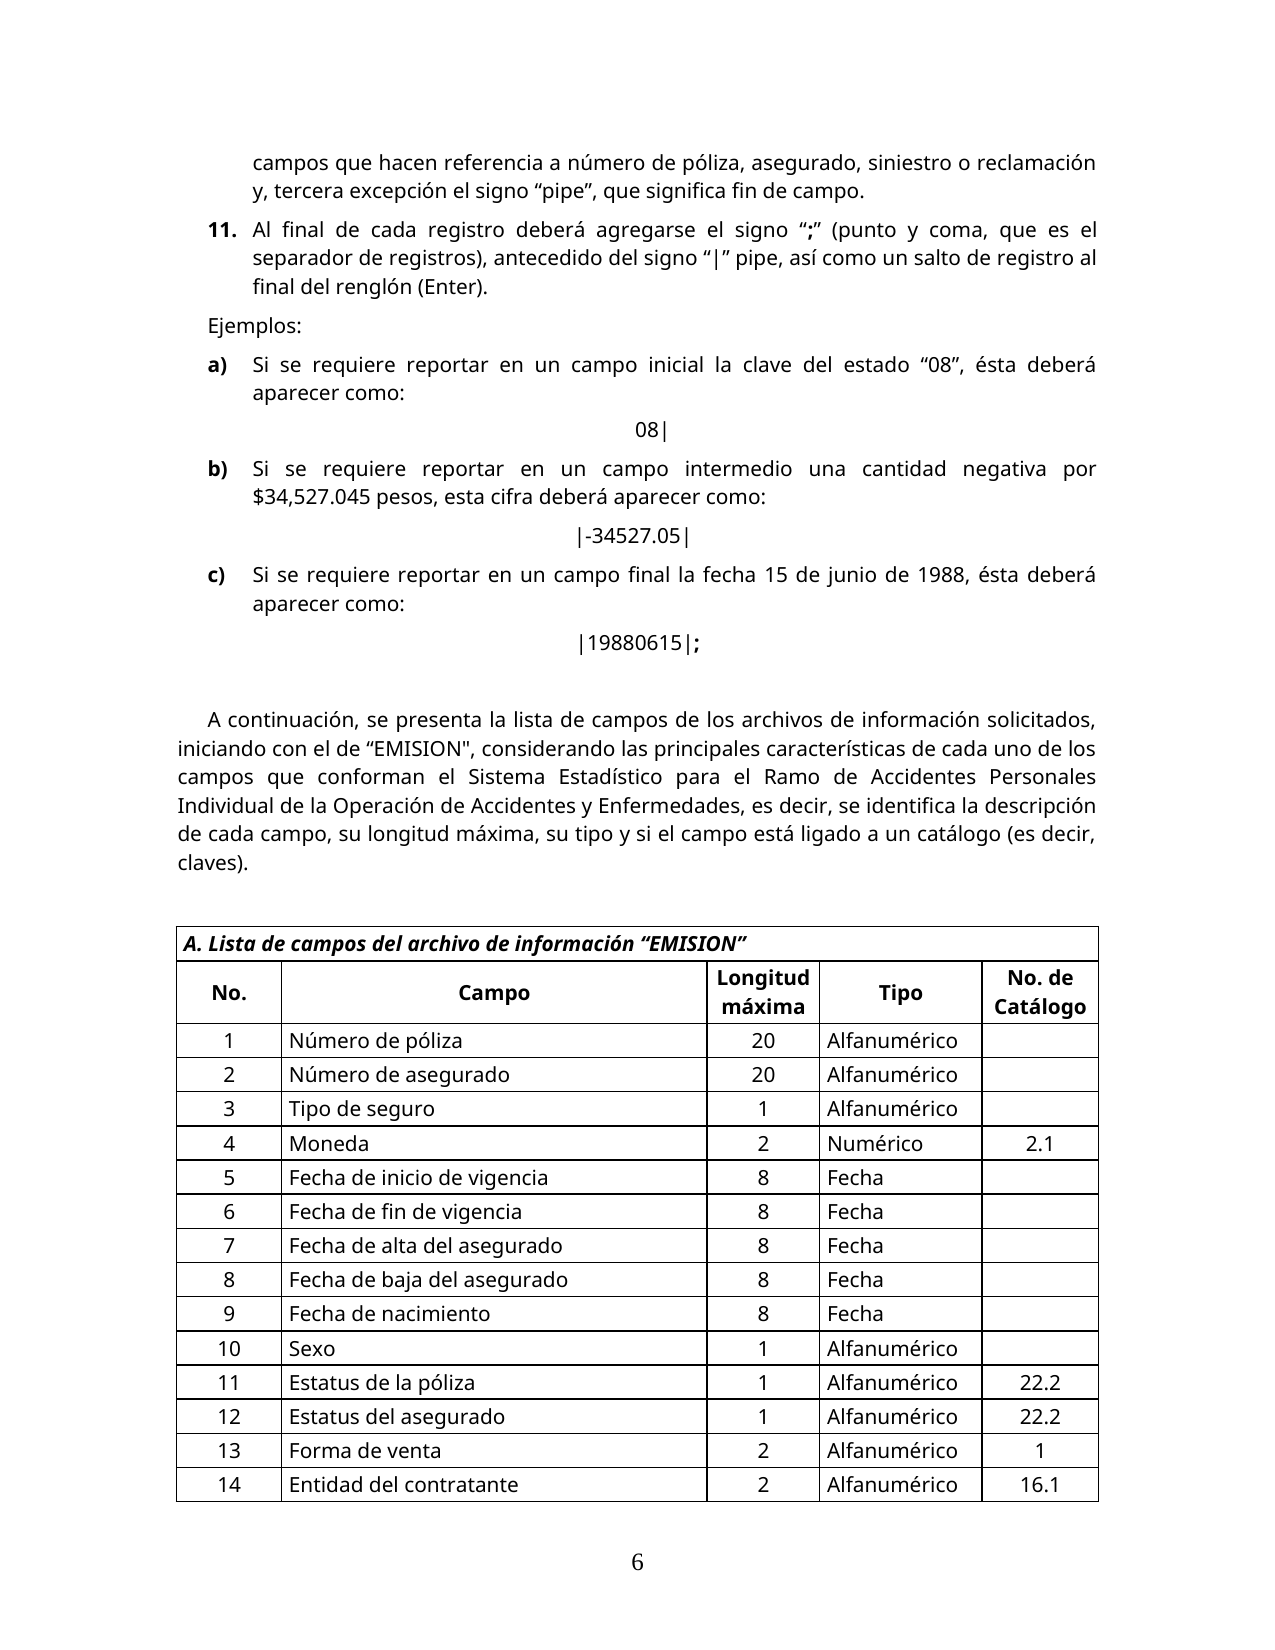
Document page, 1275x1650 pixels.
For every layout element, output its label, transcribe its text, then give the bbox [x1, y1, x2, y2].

table_cell Fecha [820, 1161, 981, 1193]
table_cell Alfanumérico [820, 1332, 981, 1364]
table_cell Alfanumérico [820, 1366, 981, 1398]
table_cell Fecha [820, 1263, 981, 1296]
table_cell 1 [708, 1092, 819, 1125]
table_cell [983, 1195, 1098, 1227]
table_cell 2.1 [983, 1127, 1098, 1159]
table_cell 7 [177, 1229, 281, 1262]
table_cell [983, 1161, 1098, 1193]
table_cell Campo [282, 962, 706, 1022]
table_cell 8 [708, 1195, 819, 1227]
table_cell Alfanumérico [820, 1058, 981, 1091]
table_cell [983, 1332, 1098, 1364]
table_header A. Lista de campos del archivo de información “EMISION” [177, 927, 1098, 960]
text b) Si se requiere reportar en un campo intermedio una cantidad negativa por $34,527.045 pesos, esta cifra deberá aparecer como: [207, 454, 1098, 511]
table_cell [983, 1297, 1098, 1330]
table_cell 11 [177, 1366, 281, 1398]
table_cell 1 [708, 1400, 819, 1432]
table_cell Alfanumérico [820, 1468, 981, 1501]
table_cell 2 [177, 1058, 281, 1091]
table_cell Fecha [820, 1195, 981, 1227]
table_cell No. [177, 962, 281, 1022]
table_cell No. de Catálogo [983, 962, 1098, 1022]
table_cell 8 [708, 1161, 819, 1193]
table_cell 3 [177, 1092, 281, 1125]
table_cell [983, 1263, 1098, 1296]
table_cell 8 [177, 1263, 281, 1296]
text Ejemplos: [177, 311, 1098, 339]
table_cell Entidad del contratante [282, 1468, 706, 1501]
table_cell 5 [177, 1161, 281, 1193]
table_cell Número de asegurado [282, 1058, 706, 1091]
table_cell Alfanumérico [820, 1434, 981, 1467]
table_cell Número de póliza [282, 1024, 706, 1057]
table_cell 8 [708, 1229, 819, 1262]
table_cell Tipo de seguro [282, 1092, 706, 1125]
table_cell 22.2 [983, 1400, 1098, 1432]
text |-34527.05| [168, 521, 1098, 550]
table_cell 20 [708, 1058, 819, 1091]
text A continuación, se presenta la lista de campos de los archivos de información solicitados, iniciando con el de “EMISION", considerando las principales características de cada uno de los campos que conforman el Sistema Estadístico para el Ramo de Accidentes Personales Individual de la Operación de Accidentes y Enfermedades, es decir, se identifica la descripción de cada campo, su longitud máxima, su tipo y si el campo está ligado a un catálogo (es decir, claves). [177, 706, 1098, 876]
text 11. Al final de cada registro deberá agregarse el signo “;” (punto y coma, que es el separador de registros), antecedido del signo “|” pipe, así como un salto de registro al final del renglón (Enter). [207, 215, 1098, 300]
table_cell Tipo [820, 962, 981, 1022]
table_cell 16.1 [983, 1468, 1098, 1501]
table_cell 1 [708, 1366, 819, 1398]
table_cell [983, 1092, 1098, 1125]
table_cell 9 [177, 1297, 281, 1330]
text c) Si se requiere reportar en un campo final la fecha 15 de junio de 1988, ésta deberá aparecer como: [207, 560, 1098, 617]
table_cell Alfanumérico [820, 1024, 981, 1057]
table_cell 6 [177, 1195, 281, 1227]
table_cell 8 [708, 1263, 819, 1296]
text 08| [207, 415, 1098, 443]
table_cell 8 [708, 1297, 819, 1330]
table_cell Alfanumérico [820, 1092, 981, 1125]
table_cell [983, 1058, 1098, 1091]
table_cell Fecha [820, 1229, 981, 1262]
table_cell 1 [983, 1434, 1098, 1467]
table_cell Estatus de la póliza [282, 1366, 706, 1398]
table_cell Longitud máxima [708, 962, 819, 1022]
table_cell [983, 1229, 1098, 1262]
text |19880615|; [177, 628, 1098, 656]
table_cell 1 [708, 1332, 819, 1364]
table_cell 20 [708, 1024, 819, 1057]
table_cell Alfanumérico [820, 1400, 981, 1432]
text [207, 148, 1098, 204]
table_cell Moneda [282, 1127, 706, 1159]
table_cell Fecha de nacimiento [282, 1297, 706, 1330]
table_cell Fecha [820, 1297, 981, 1330]
table_cell 2 [708, 1468, 819, 1501]
table_cell Forma de venta [282, 1434, 706, 1467]
table_cell 4 [177, 1127, 281, 1159]
table_cell Fecha de fin de vigencia [282, 1195, 706, 1227]
table_cell 10 [177, 1332, 281, 1364]
table_cell [983, 1024, 1098, 1057]
table_cell Sexo [282, 1332, 706, 1364]
table_cell Numérico [820, 1127, 981, 1159]
table_cell Fecha de inicio de vigencia [282, 1161, 706, 1193]
table_cell 2 [708, 1434, 819, 1467]
table_cell 1 [177, 1024, 281, 1057]
table_cell 13 [177, 1434, 281, 1467]
table_cell 2 [708, 1127, 819, 1159]
table_cell Fecha de alta del asegurado [282, 1229, 706, 1262]
table_cell 22.2 [983, 1366, 1098, 1398]
table_cell Estatus del asegurado [282, 1400, 706, 1432]
table_cell 14 [177, 1468, 281, 1501]
table_cell Fecha de baja del asegurado [282, 1263, 706, 1296]
table_cell 12 [177, 1400, 281, 1432]
text a) Si se requiere reportar en un campo inicial la clave del estado “08”, ésta deberá aparecer como: [207, 350, 1098, 407]
